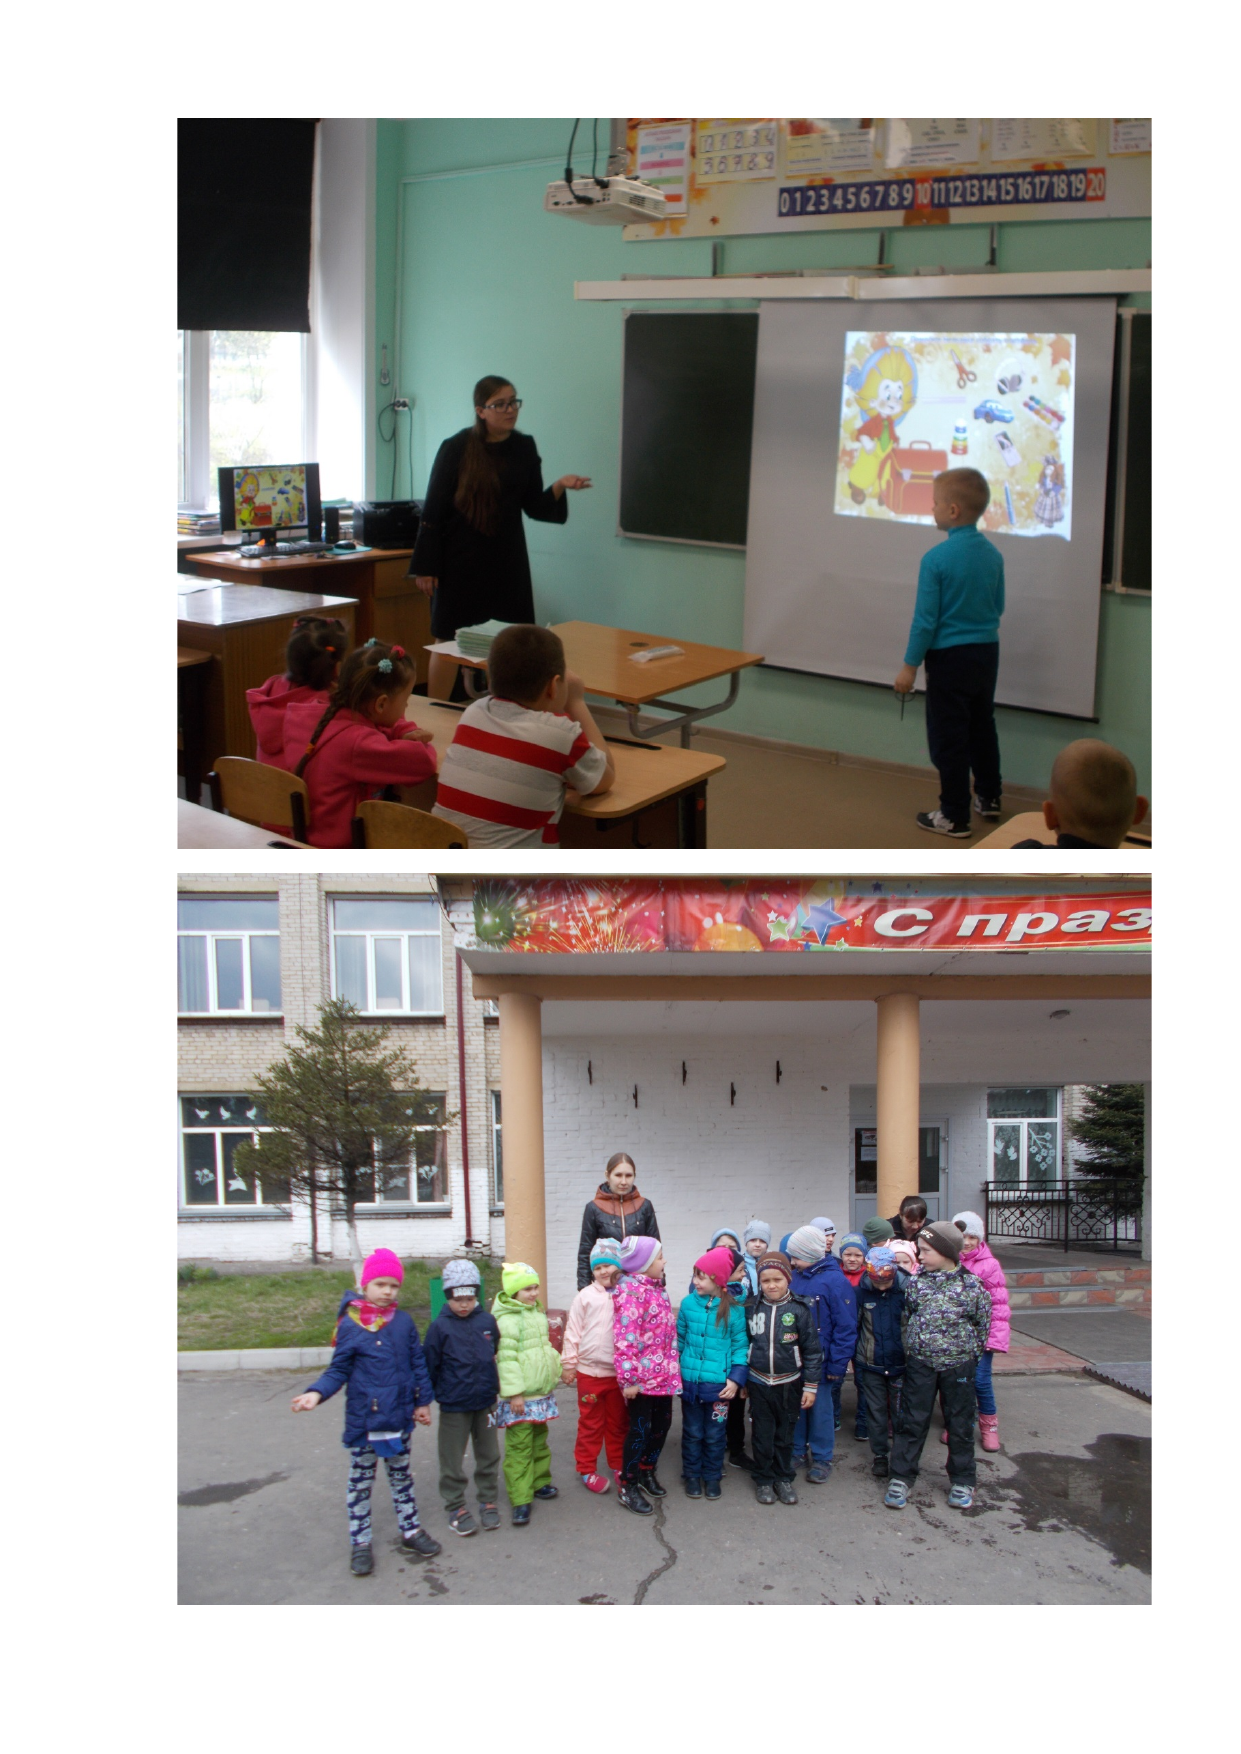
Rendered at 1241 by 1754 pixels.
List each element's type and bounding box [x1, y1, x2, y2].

picture [177, 873, 1152, 1605]
picture [177, 118, 1152, 849]
